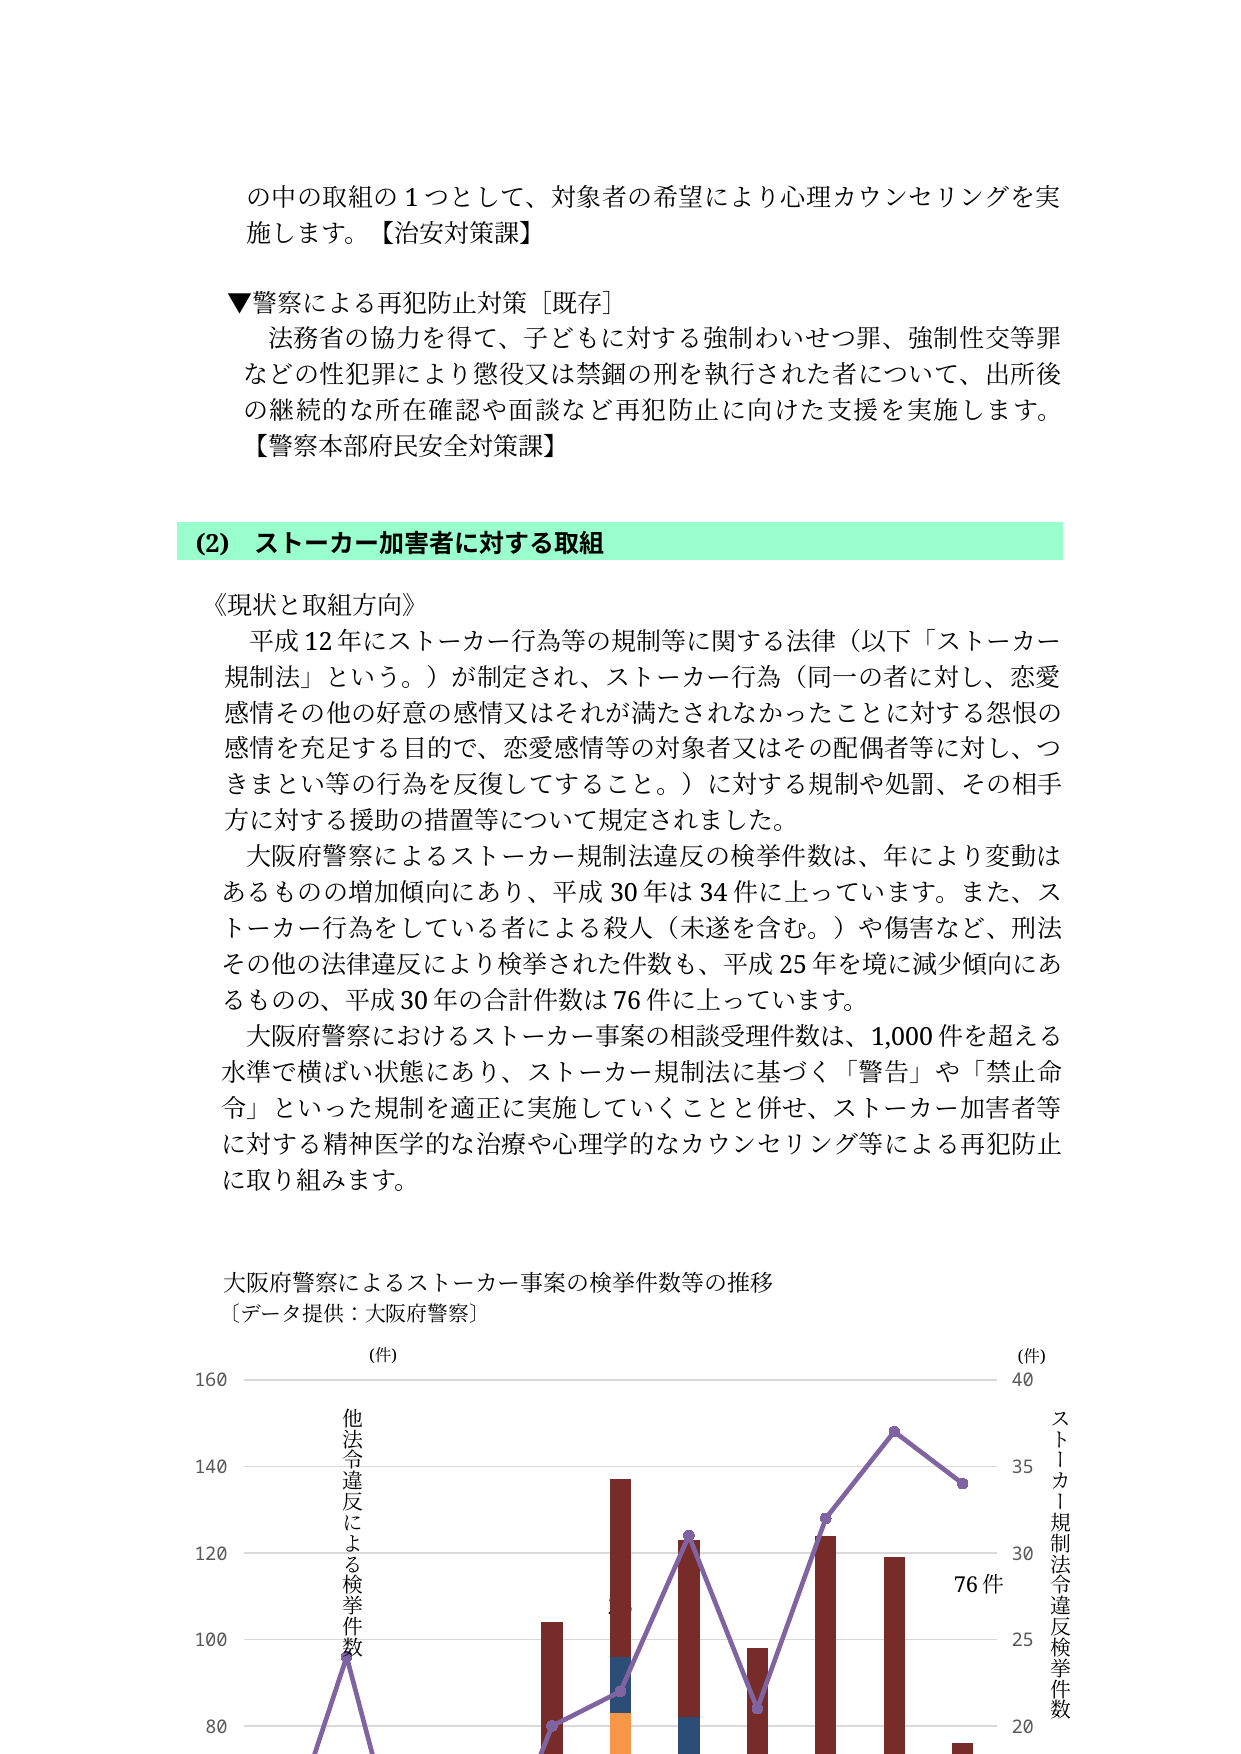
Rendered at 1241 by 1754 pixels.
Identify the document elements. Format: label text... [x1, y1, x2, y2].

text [221, 177, 1063, 249]
text 平成12年にストーカー行為等の規制等に関する法律（以下「ストーカー規制法」という。）が制定され、ストーカー行為（同一の者に対し、恋愛感情その他の好意の感情又はそれが満たされなかったことに対する怨恨の感情を充足する目的で、恋愛感情等の対象者又はその配偶者等に対し、つきまとい等の行為を反復してすること。）に対する規制や処罰、その相手方に対する援助の措置等について規定されました。 [199, 621, 1063, 837]
text 大阪府警察におけるストーカー事案の相談受理件数は、1,000件を超える水準で横ばい状態にあり、ストーカー規制法に基づく「警告」や「禁止命令」といった規制を適正に実施していくことと併せ、ストーカー加害者等に対する精神医学的な治療や心理学的なカウンセリング等による再犯防止に取り組みます。 [221, 1017, 1063, 1197]
text 《現状と取組方向》 [177, 585, 1063, 621]
text 法務省の協力を得て、子どもに対する強制わいせつ罪、強制性交等罪などの性犯罪により懲役又は禁錮の刑を執行された者について、出所後の継続的な所在確認や面談など再犯防止に向けた支援を実施します。【警察本部府民安全対策課】 [243, 319, 1063, 463]
text 大阪府警察によるストーカー事案の検挙件数等の推移 [177, 1265, 1063, 1298]
text 大阪府警察によるストーカー規制法違反の検挙件数は、年により変動はあるものの増加傾向にあり、平成30年は34件に上っています。また、ストーカー行為をしている者による殺人（未遂を含む。）や傷害など、刑法その他の法律違反により検挙された件数も、平成25年を境に減少傾向にあるものの、平成30年の合計件数は76件に上っています。 [221, 837, 1063, 1017]
text ▼警察による再犯防止対策［既存］ [177, 283, 1063, 319]
table_header (2) ストーカー加害者に対する取組 [178, 523, 1062, 559]
text 〔データ提供：大阪府警察〕 [177, 1298, 1063, 1328]
